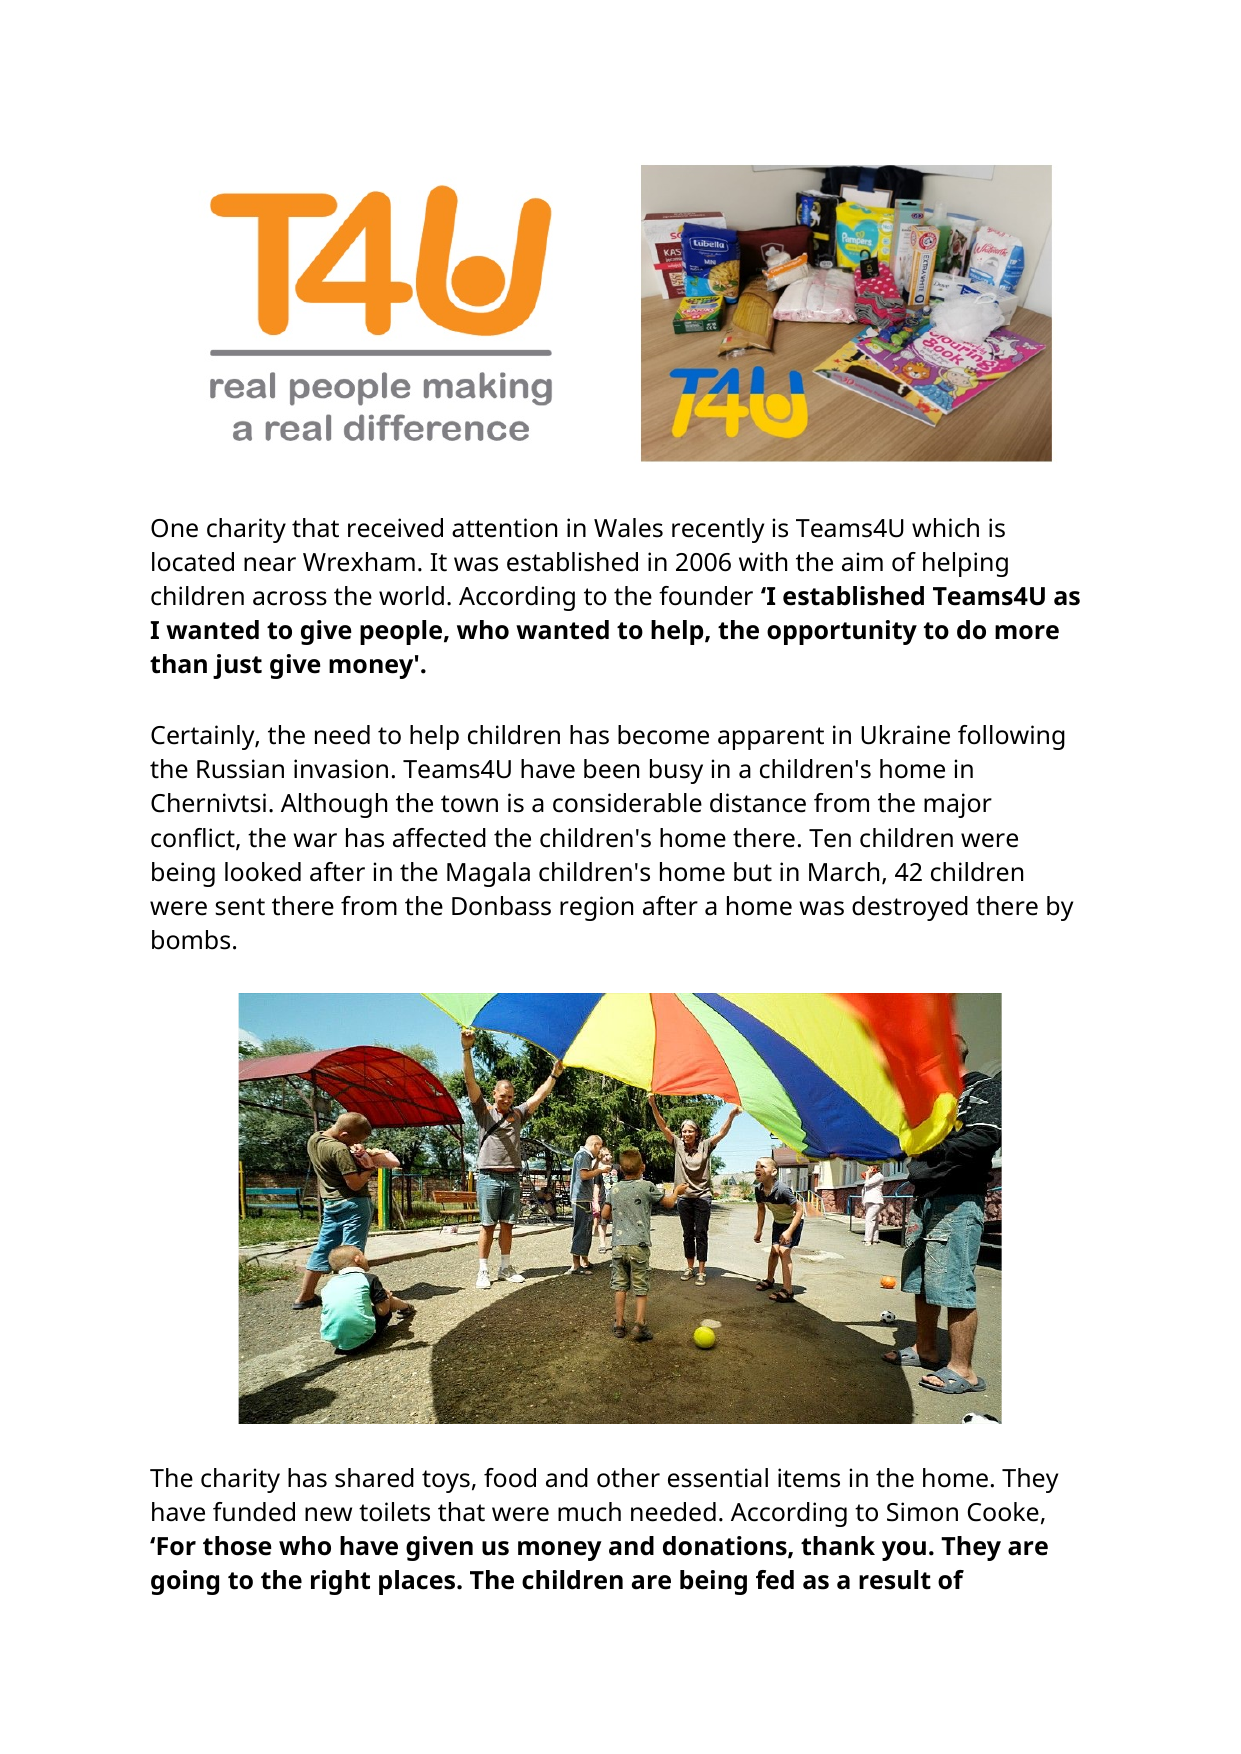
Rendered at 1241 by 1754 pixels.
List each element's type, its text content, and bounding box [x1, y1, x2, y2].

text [150, 1461, 1090, 1597]
picture [168, 150, 1072, 473]
text Certainly, the need to help children has become apparent in Ukraine following the Russian invasion. Teams4U have been busy in a children's home in Chernivtsi. Although the town is a considerable distance from the major conflict, the war has affected the children's home there. Ten children were being looked after in the Magala children's home but in March, 42 children were sent there from the Donbass region after a home was destroyed there by bombs. [150, 718, 1090, 956]
picture [238, 993, 1002, 1424]
text One charity that received attention in Wales recently is Teams4U which is located near Wrexham. It was established in 2006 with the aim of helping children across the world. According to the founder ‘I established Teams4U as I wanted to give people, who wanted to help, the opportunity to do more than just give money'. [150, 510, 1090, 681]
